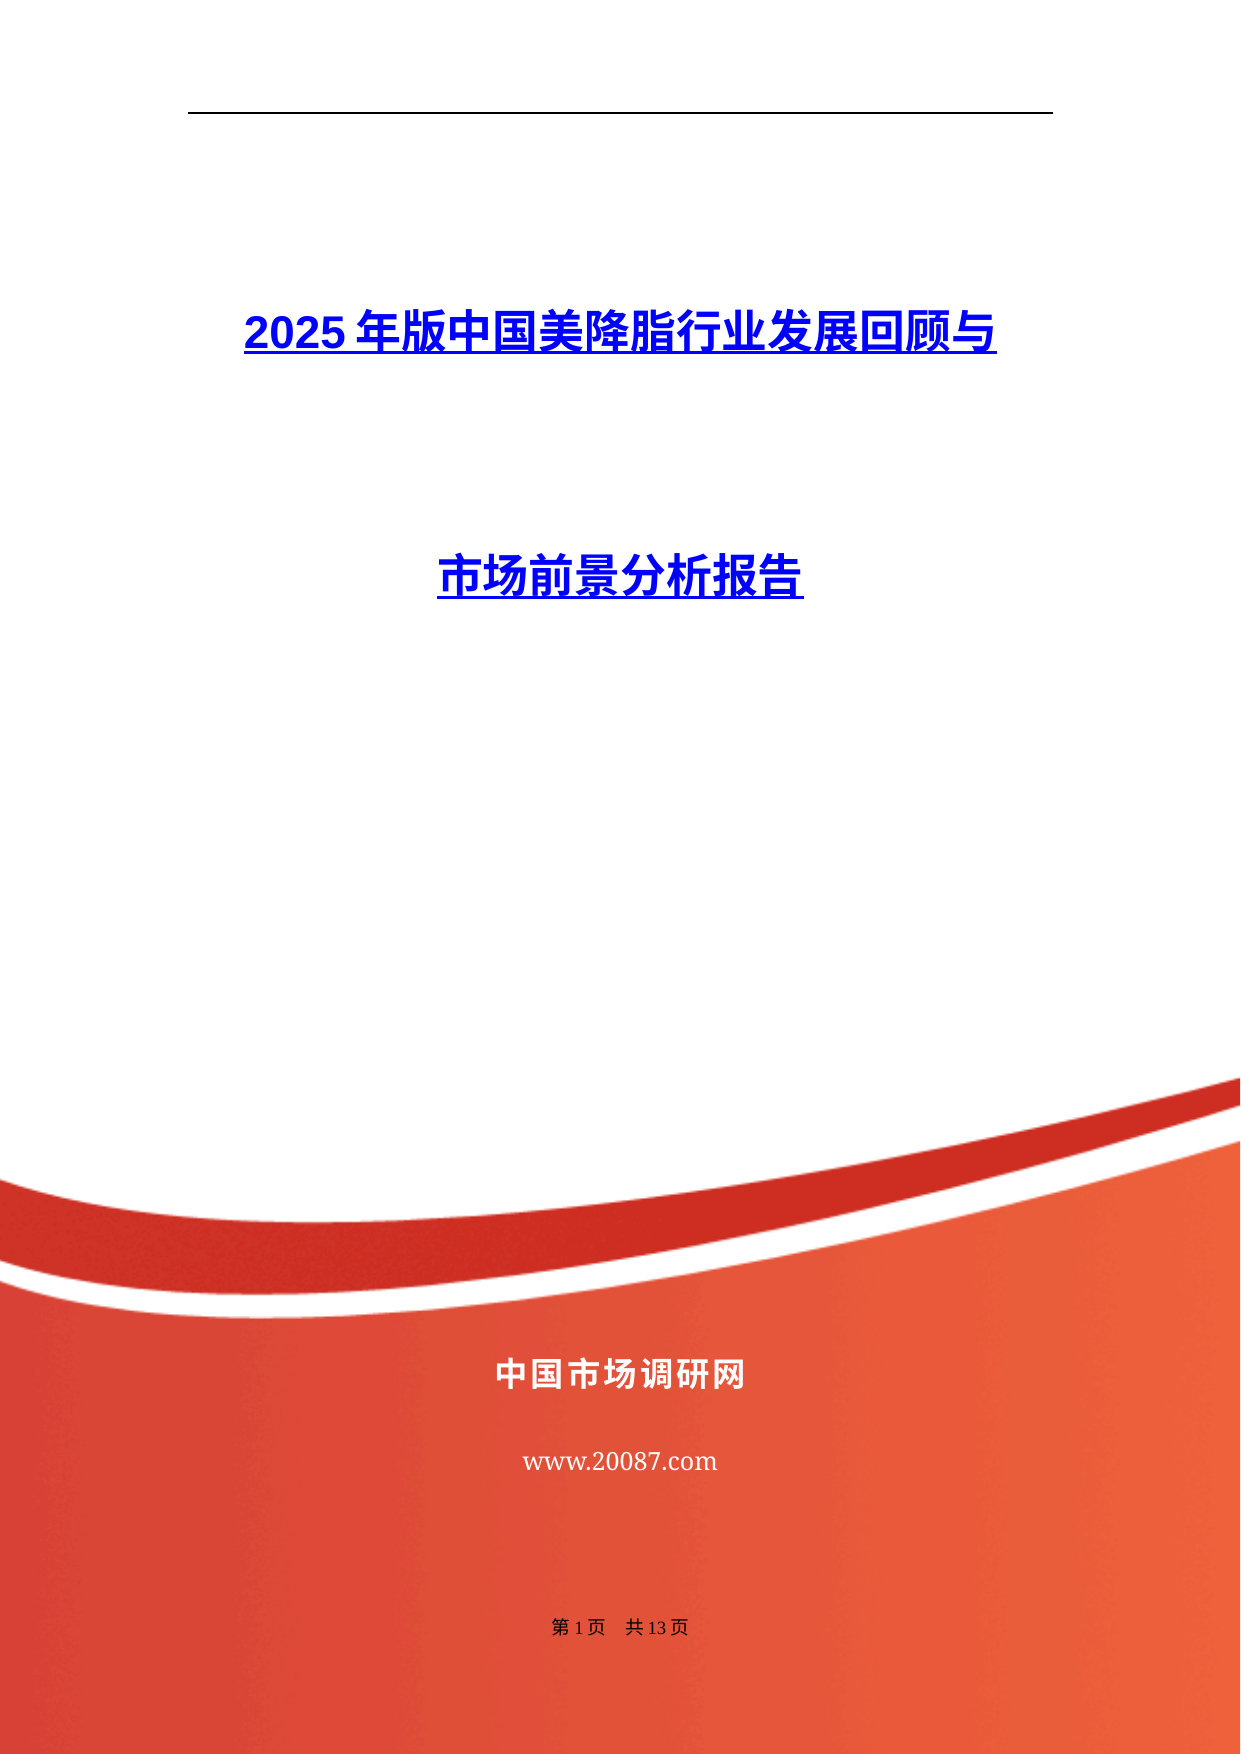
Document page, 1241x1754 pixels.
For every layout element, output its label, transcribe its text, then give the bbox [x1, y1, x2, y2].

table_header 2025年版中国美降脂行业发展回顾与市场前景分析报告 [188, 207, 1053, 773]
text www.20087.com [187, 1428, 1053, 1493]
picture [0, 1006, 1241, 1754]
subtitle 中国市场调研网 [187, 1339, 1053, 1404]
